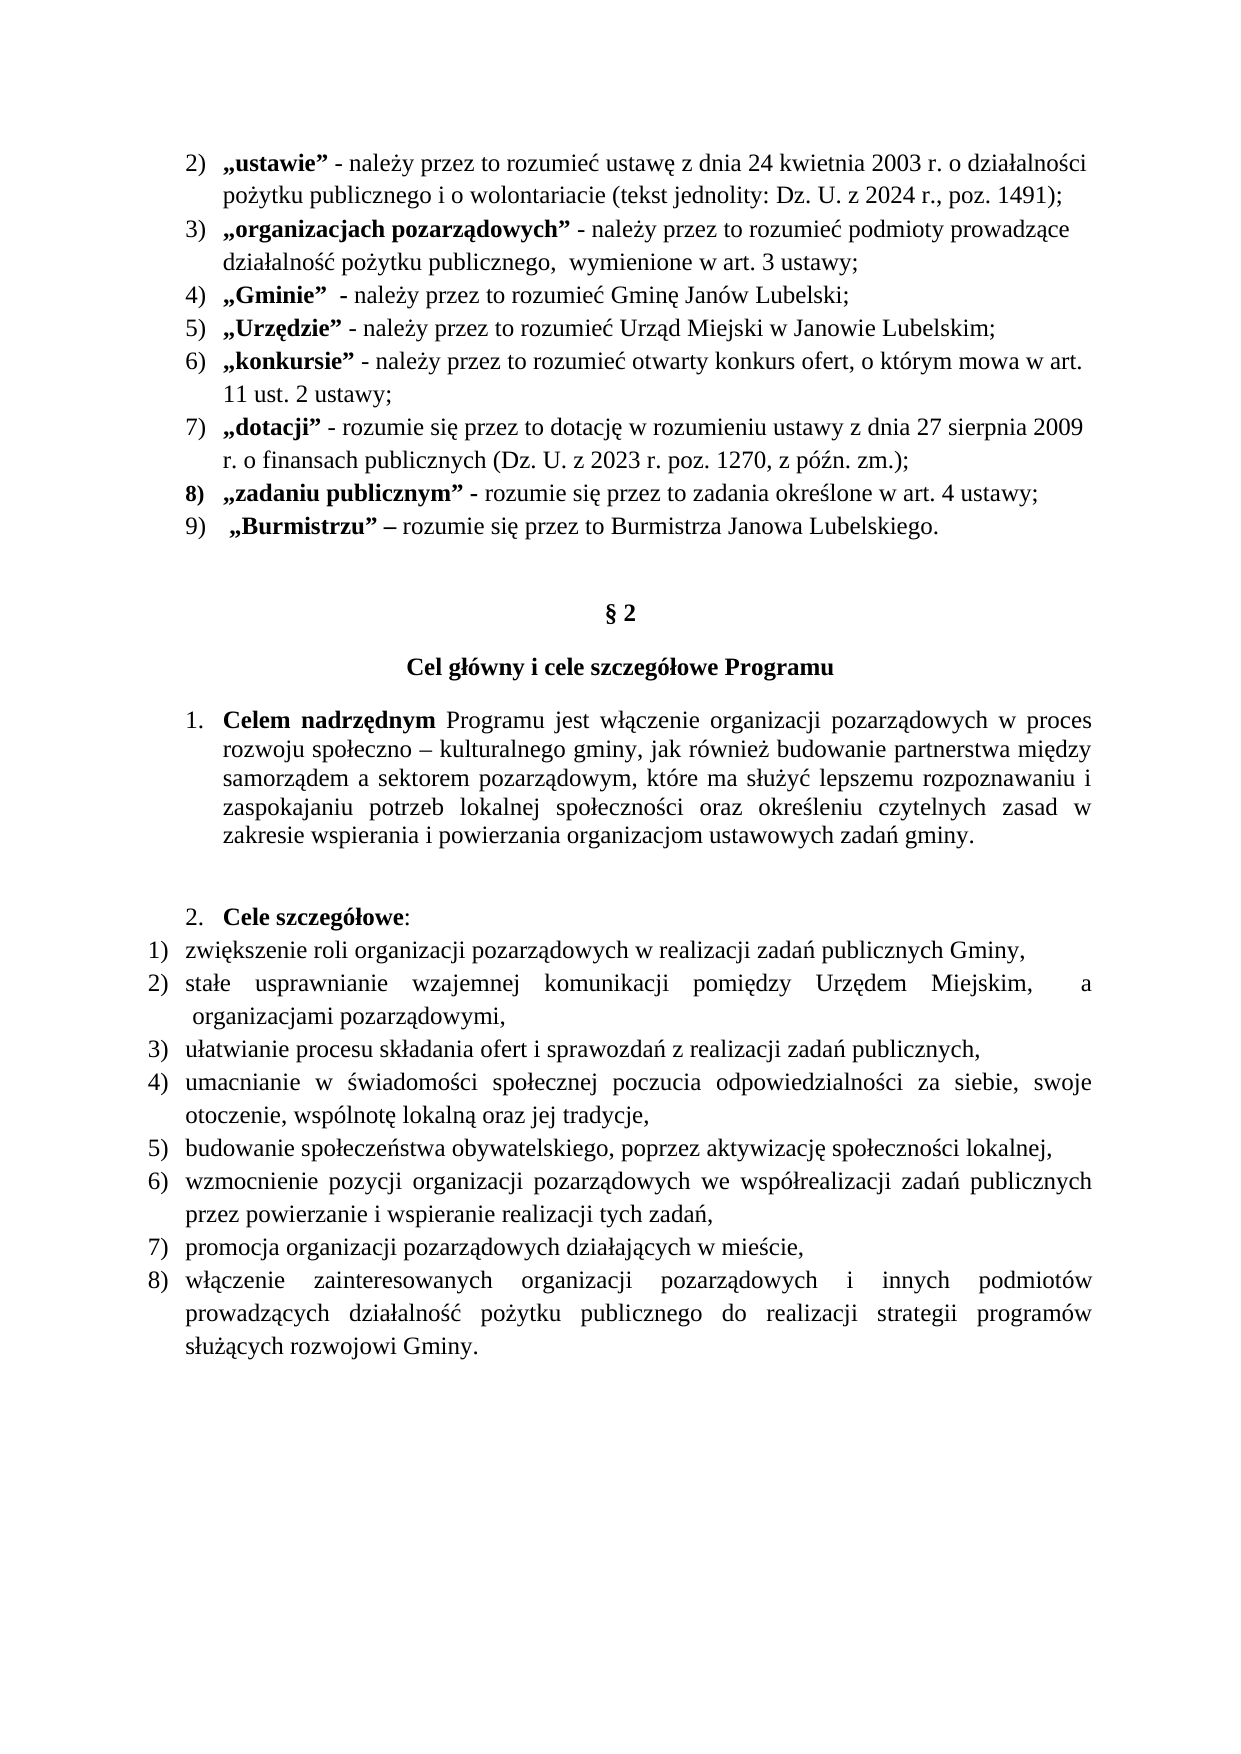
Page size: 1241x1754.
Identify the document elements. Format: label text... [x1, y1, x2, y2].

list „ustawie” - należy przez to rozumieć ustawę z dnia 24 kwietnia 2003 r. o działalności pożytku publicznego i o wolontariacie (tekst jednolity: Dz. U. z 2024 r., poz. 1491); [185, 148, 1093, 209]
list zwiększenie roli organizacji pozarządowych w realizacji zadań publicznych Gminy, [148, 935, 1093, 964]
list promocja organizacji pozarządowych działających w mieście, [148, 1232, 1093, 1261]
list wzmocnienie pozycji organizacji pozarządowych we współrealizacji zadań publicznych przez powierzanie i wspieranie realizacji tych zadań, [148, 1166, 1093, 1228]
list „zadaniu publicznym” - rozumie się przez to zadania określone w art. 4 ustawy; [185, 478, 1093, 507]
list budowanie społeczeństwa obywatelskiego, poprzez aktywizację społeczności lokalnej, [148, 1133, 1093, 1162]
list „organizacjach pozarządowych” - należy przez to rozumieć podmioty prowadzące działalność pożytku publicznego, wymienione w art. 3 ustawy; [185, 214, 1093, 275]
list „Gminie” - należy przez to rozumieć Gminę Janów Lubelski; [185, 280, 1093, 308]
list Celem nadrzędnym Programu jest włączenie organizacji pozarządowych w proces rozwoju społeczno – kulturalnego gminy, jak również budowanie partnerstwa między samorządem a sektorem pozarządowym, które ma służyć lepszemu rozpoznawaniu i zaspokajaniu potrzeb lokalnej społeczności oraz określeniu czytelnych zasad w zakresie wspierania i powierzania organizacjom ustawowych zadań gminy. [185, 705, 1093, 849]
list „konkursie” - należy przez to rozumieć otwarty konkurs ofert, o którym mowa w art. 11 ust. 2 ustawy; [185, 346, 1093, 407]
list „Burmistrzu” – rozumie się przez to Burmistrza Janowa Lubelskiego. [185, 511, 1093, 539]
list ułatwianie procesu składania ofert i sprawozdań z realizacji zadań publicznych, [148, 1034, 1093, 1063]
text § 2 [148, 598, 1093, 626]
list umacnianie w świadomości społecznej poczucia odpowiedzialności za siebie, swoje otoczenie, wspólnotę lokalną oraz jej tradycje, [148, 1067, 1093, 1129]
list Cele szczegółowe: [185, 902, 1093, 931]
list włączenie zainteresowanych organizacji pozarządowych i innych podmiotów prowadzących działalność pożytku publicznego do realizacji strategii programów służących rozwojowi Gminy. [148, 1265, 1093, 1360]
list stałe usprawnianie wzajemnej komunikacji pomiędzy Urzędem Miejskim, a organizacjami pozarządowymi, [148, 968, 1093, 1030]
list „dotacji” - rozumie się przez to dotację w rozumieniu ustawy z dnia 27 sierpnia 2009 r. o finansach publicznych (Dz. U. z 2023 r. poz. 1270, z późn. zm.); [185, 412, 1093, 473]
text Cel główny i cele szczegółowe Programu [148, 652, 1093, 680]
list „Urzędzie” - należy przez to rozumieć Urząd Miejski w Janowie Lubelskim; [185, 313, 1093, 341]
